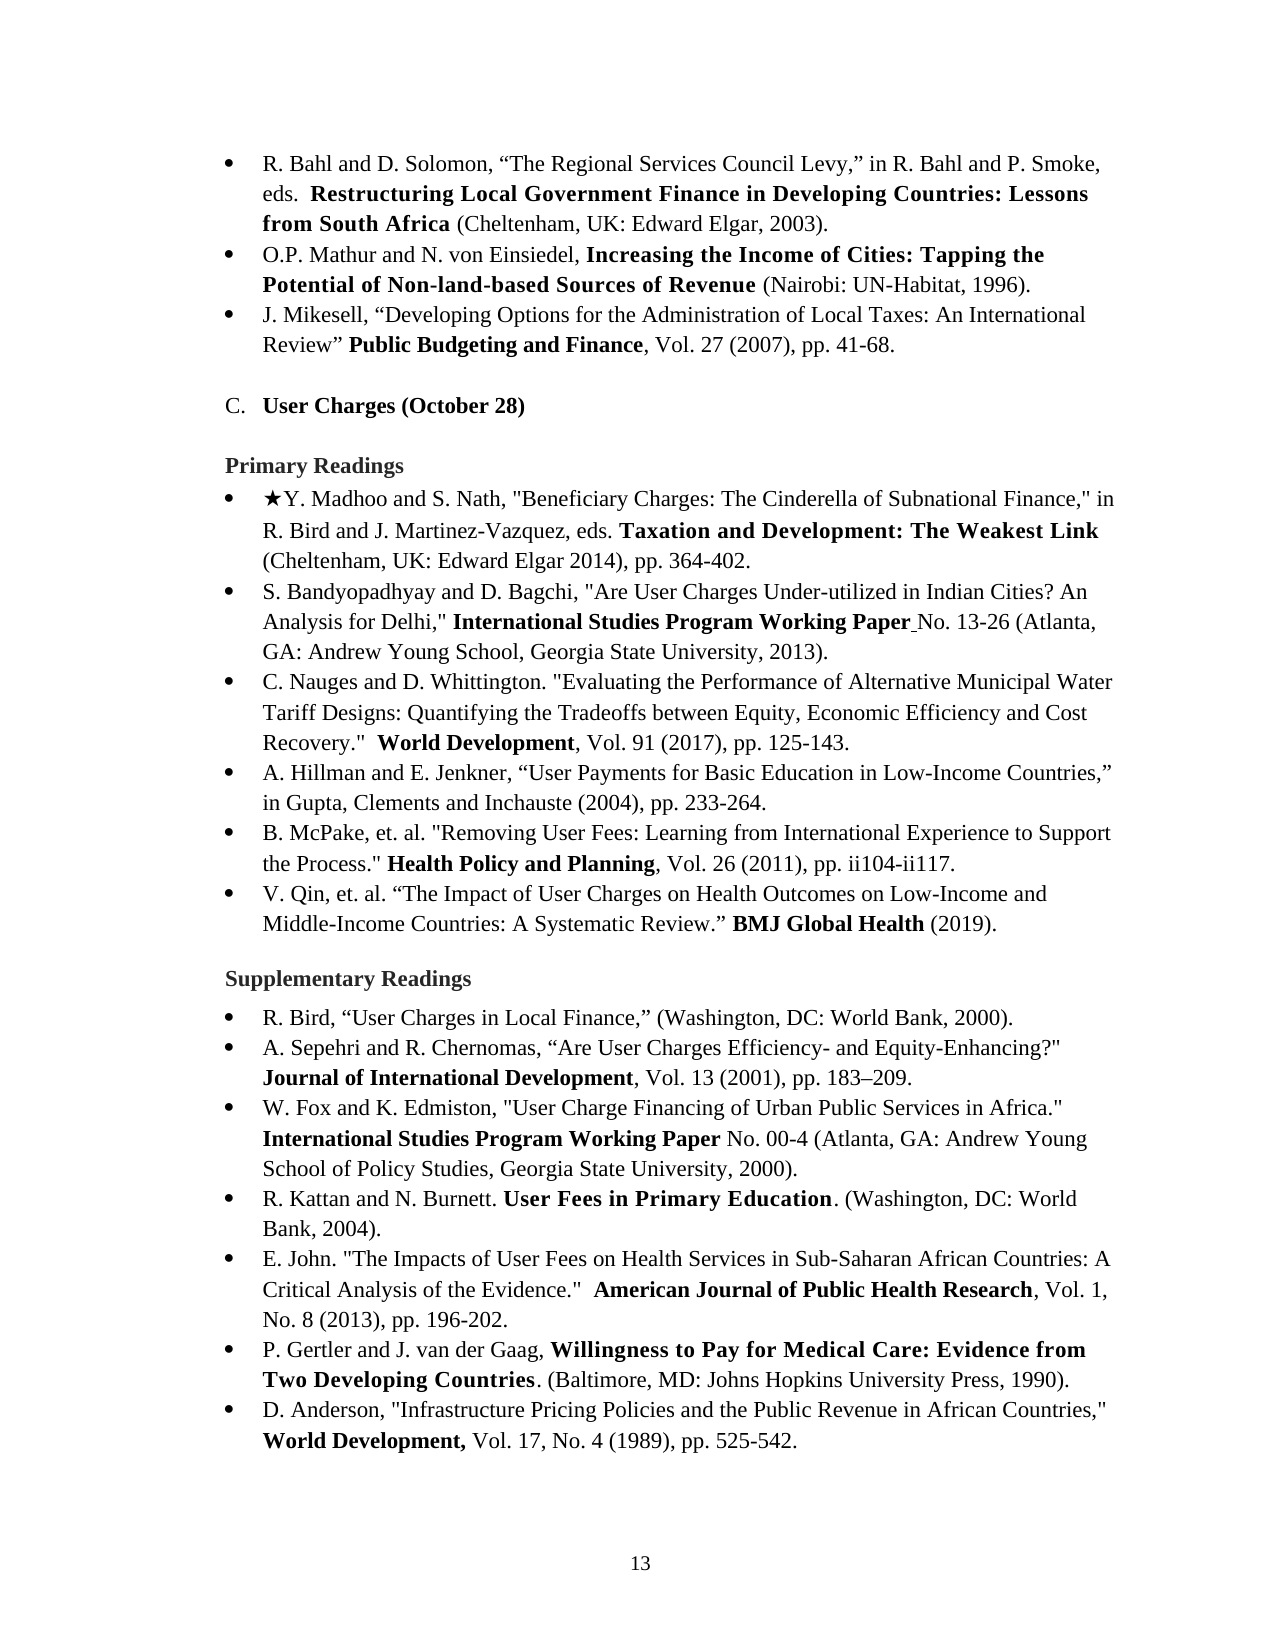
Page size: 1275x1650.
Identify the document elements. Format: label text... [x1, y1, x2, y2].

list E. John. "The Impacts of User Fees on Health Services in Sub-Saharan African Countries: A Critical Analysis of the Evidence." American Journal of Public Health Research, Vol. 1, No. 8 (2013), pp. 196-202. [225, 1246, 1125, 1332]
list J. Mikesell, “Developing Options for the Administration of Local Taxes: An International Review” Public Budgeting and Finance, Vol. 27 (2007), pp. 41-68. [225, 301, 1125, 358]
subtitle Supplementary Readings [150, 965, 1125, 992]
list V. Qin, et. al. “The Impact of User Charges on Health Outcomes on Low-Income and Middle-Income Countries: A Systematic Review.” BMJ Global Health (2019). [225, 880, 1125, 936]
list D. Anderson, "Infrastructure Pricing Policies and the Public Revenue in African Countries," World Development, Vol. 17, No. 4 (1989), pp. 525-542. [225, 1397, 1125, 1453]
list R. Bird, “User Charges in Local Finance,” (Washington, DC: World Bank, 2000). [225, 1004, 1125, 1030]
list W. Fox and K. Edmiston, "User Charge Financing of Urban Public Services in Africa." International Studies Program Working Paper No. 00-4 (Atlanta, GA: Andrew Young School of Policy Studies, Georgia State University, 2000). [225, 1094, 1125, 1181]
list User Charges (October 28) [225, 392, 1125, 418]
list R. Bahl and D. Solomon, “The Regional Services Council Levy,” in R. Bahl and P. Smoke, eds. Restructuring Local Government Finance in Developing Countries: Lessons from South Africa (Cheltenham, UK: Edward Elgar, 2003). [225, 150, 1125, 237]
list A. Sepehri and R. Chernomas, “Are User Charges Efficiency- and Equity-Enhancing?" Journal of International Development, Vol. 13 (2001), pp. 183–209. [225, 1034, 1125, 1091]
list Primary Readings [225, 452, 1125, 478]
list B. McPake, et. al. "Removing User Fees: Learning from International Experience to Support the Process." Health Policy and Planning, Vol. 26 (2011), pp. ii104-ii117. [225, 819, 1125, 876]
list P. Gertler and J. van der Gaag, Willingness to Pay for Medical Care: Evidence from Two Developing Countries. (Baltimore, MD: Johns Hopkins University Press, 1990). [225, 1336, 1125, 1393]
list C. Nauges and D. Whittington. "Evaluating the Performance of Alternative Municipal Water Tariff Designs: Quantifying the Tradeoffs between Equity, Economic Efficiency and Cost Recovery." World Development, Vol. 91 (2017), pp. 125-143. [225, 668, 1125, 755]
list R. Kattan and N. Burnett. User Fees in Primary Education. (Washington, DC: World Bank, 2004). [225, 1185, 1125, 1242]
list A. Hillman and E. Jenkner, “User Payments for Basic Education in Low-Income Countries,” in Gupta, Clements and Inchauste (2004), pp. 233-264. [225, 759, 1125, 816]
list S. Bandyopadhyay and D. Bagchi, "Are User Charges Under-utilized in Indian Cities? An Analysis for Delhi," International Studies Program Working Paper No. 13-26 (Atlanta, GA: Andrew Young School, Georgia State University, 2013). [225, 578, 1125, 664]
list ★Y. Madhoo and S. Nath, "Beneficiary Charges: The Cinderella of Subnational Finance," in R. Bird and J. Martinez-Vazquez, eds. Taxation and Development: The Weakest Link (Cheltenham, UK: Edward Elgar 2014), pp. 364-402. [225, 482, 1125, 574]
list O.P. Mathur and N. von Einsiedel, Increasing the Income of Cities: Tapping the Potential of Non-land-based Sources of Revenue (Nairobi: UN-Habitat, 1996). [225, 241, 1125, 297]
